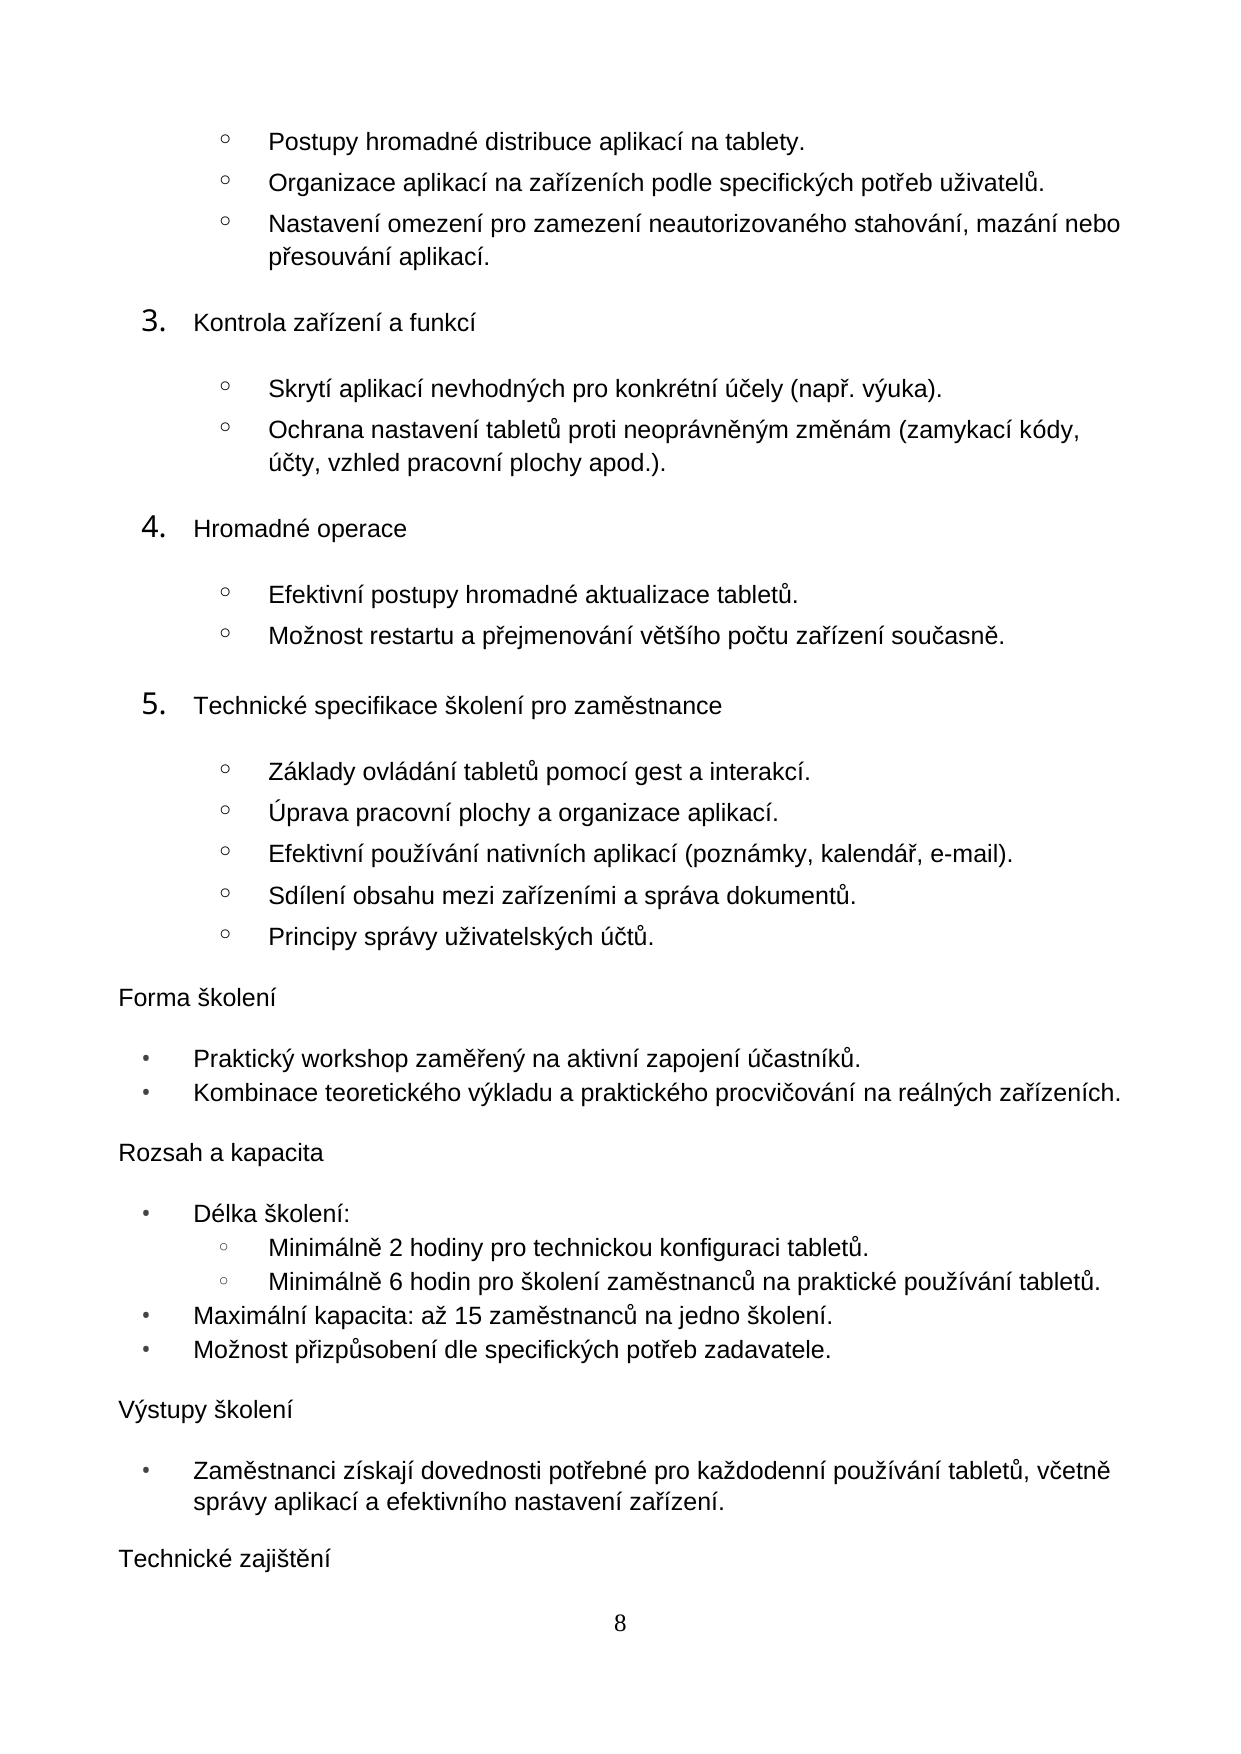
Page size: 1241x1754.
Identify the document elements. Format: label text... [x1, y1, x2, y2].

list Kontrola zařízení a funkcí [141, 299, 1122, 340]
list Zaměstnanci získají dovednosti potřebné pro každodenní používání tabletů, včetně správy aplikací a efektivního nastavení zařízení. [141, 1453, 1122, 1516]
list Sdílení obsahu mezi zařízeními a správa dokumentů. [216, 872, 1122, 913]
text Výstupy školení [118, 1395, 1122, 1423]
list Postupy hromadné distribuce aplikací na tablety. [216, 118, 1122, 159]
list Organizace aplikací na zařízeních podle specifických potřeb uživatelů. [216, 159, 1122, 200]
list Maximální kapacita: až 15 zaměstnanců na jedno školení. [141, 1298, 1122, 1332]
list Možnost přizpůsobení dle specifických potřeb zadavatele. [141, 1332, 1122, 1366]
text Forma školení [118, 983, 1122, 1012]
list Ochrana nastavení tabletů proti neoprávněným změnám (zamykací kódy, účty, vzhled pracovní plochy apod.). [216, 406, 1122, 476]
list Délka školení: [141, 1196, 1122, 1230]
list Principy správy uživatelských účtů. [216, 913, 1122, 954]
list Možnost restartu a přejmenování většího počtu zařízení současně. [216, 612, 1122, 653]
list Minimálně 6 hodin pro školení zaměstnanců na praktické používání tabletů. [216, 1264, 1122, 1298]
list Technické specifikace školení pro zaměstnance [141, 682, 1122, 723]
text Rozsah a kapacita [118, 1138, 1122, 1166]
list Úprava pracovní plochy a organizace aplikací. [216, 789, 1122, 831]
list Efektivní postupy hromadné aktualizace tabletů. [216, 571, 1122, 612]
list Skrytí aplikací nevhodných pro konkrétní účely (např. výuka). [216, 365, 1122, 406]
list Minimálně 2 hodiny pro technickou konfiguraci tabletů. [216, 1230, 1122, 1264]
list Praktický workshop zaměřený na aktivní zapojení účastníků. [141, 1041, 1122, 1075]
list Efektivní používání nativních aplikací (poznámky, kalendář, e-mail). [216, 831, 1122, 872]
list Základy ovládání tabletů pomocí gest a interakcí. [216, 748, 1122, 789]
list Nastavení omezení pro zamezení neautorizovaného stahování, mazání nebo přesouvání aplikací. [216, 200, 1122, 270]
text Technické zajištění [118, 1544, 1122, 1573]
list Kombinace teoretického výkladu a praktického procvičování na reálných zařízeních. [141, 1075, 1122, 1109]
list Hromadné operace [141, 505, 1122, 546]
